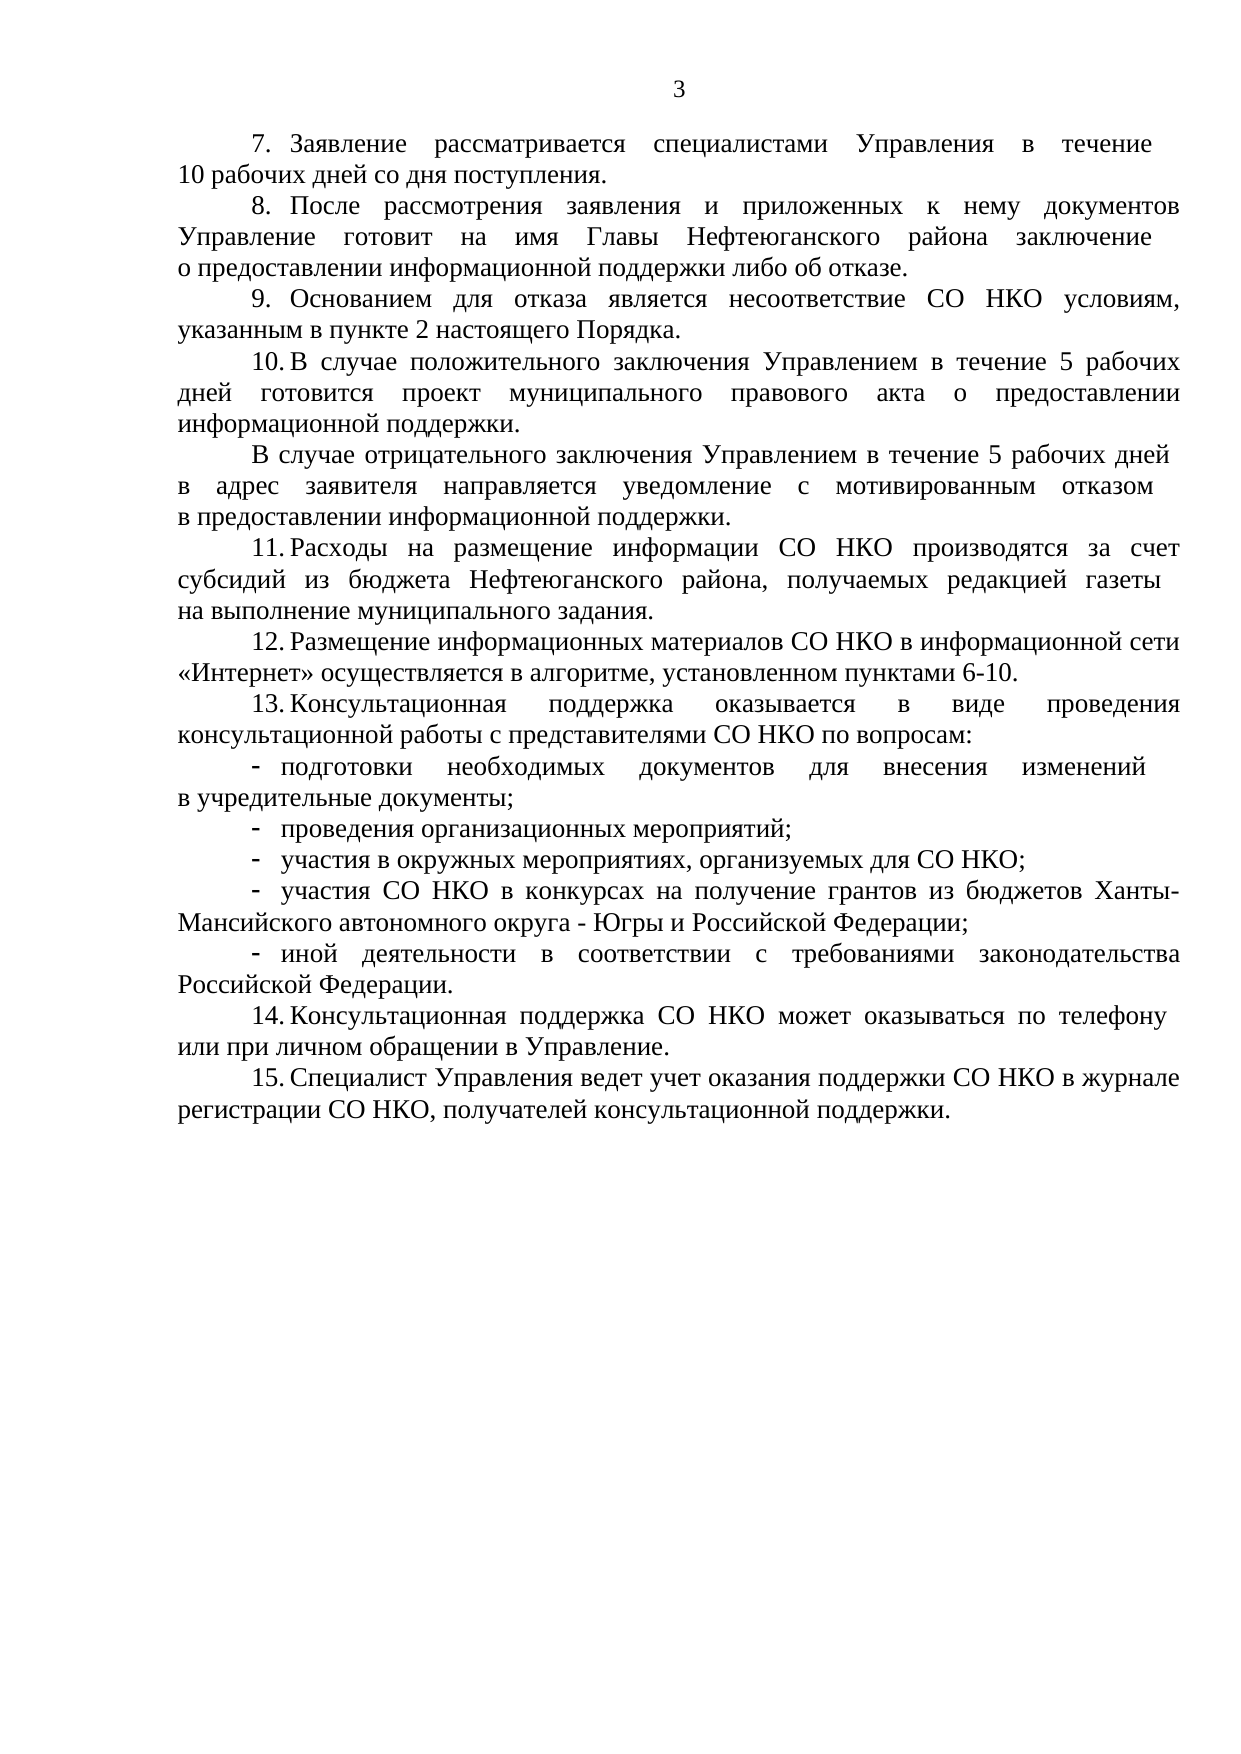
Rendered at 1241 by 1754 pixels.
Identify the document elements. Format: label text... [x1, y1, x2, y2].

list иной деятельности в соответствии с требованиями законодательства Российской Федерации. [177, 937, 1181, 999]
list В случае положительного заключения Управлением в течение 5 рабочих дней готовится проект муниципального правового акта о предоставлении информационной поддержки. [177, 345, 1181, 438]
text В случае отрицательного заключения Управлением в течение 5 рабочих дней в адрес заявителя направляется уведомление с мотивированным отказом в предоставлении информационной поддержки. [177, 438, 1181, 532]
list Специалист Управления ведет учет оказания поддержки СО НКО в журнале регистрации СО НКО, получателей консультационной поддержки. [177, 1062, 1181, 1124]
list Консультационная поддержка оказывается в виде проведения консультационной работы с представителями СО НКО по вопросам: [177, 687, 1181, 749]
list Основанием для отказа является несоответствие СО НКО условиям, указанным в пункте 2 настоящего Порядка. [177, 282, 1181, 345]
list Размещение информационных материалов СО НКО в информационной сети «Интернет» осуществляется в алгоритме, установленном пунктами 6-10. [177, 625, 1181, 687]
list Заявление рассматривается специалистами Управления в течение 10 рабочих дней со дня поступления. [177, 127, 1181, 189]
list Расходы на размещение информации СО НКО производятся за счет субсидий из бюджета Нефтеюганского района, получаемых редакцией газеты на выполнение муниципального задания. [177, 532, 1181, 625]
list После рассмотрения заявления и приложенных к нему документов Управление готовит на имя Главы Нефтеюганского района заключение о предоставлении информационной поддержки либо об отказе. [177, 189, 1181, 282]
list Консультационная поддержка СО НКО может оказываться по телефону или при личном обращении в Управление. [177, 999, 1181, 1062]
list участия в окружных мероприятиях, организуемых для СО НКО; [177, 843, 1181, 874]
list подготовки необходимых документов для внесения изменений в учредительные документы; [177, 749, 1181, 812]
list проведения организационных мероприятий; [177, 812, 1181, 843]
list участия СО НКО в конкурсах на получение грантов из бюджетов Ханты-Мансийского автономного округа - Югры и Российской Федерации; [177, 874, 1181, 937]
